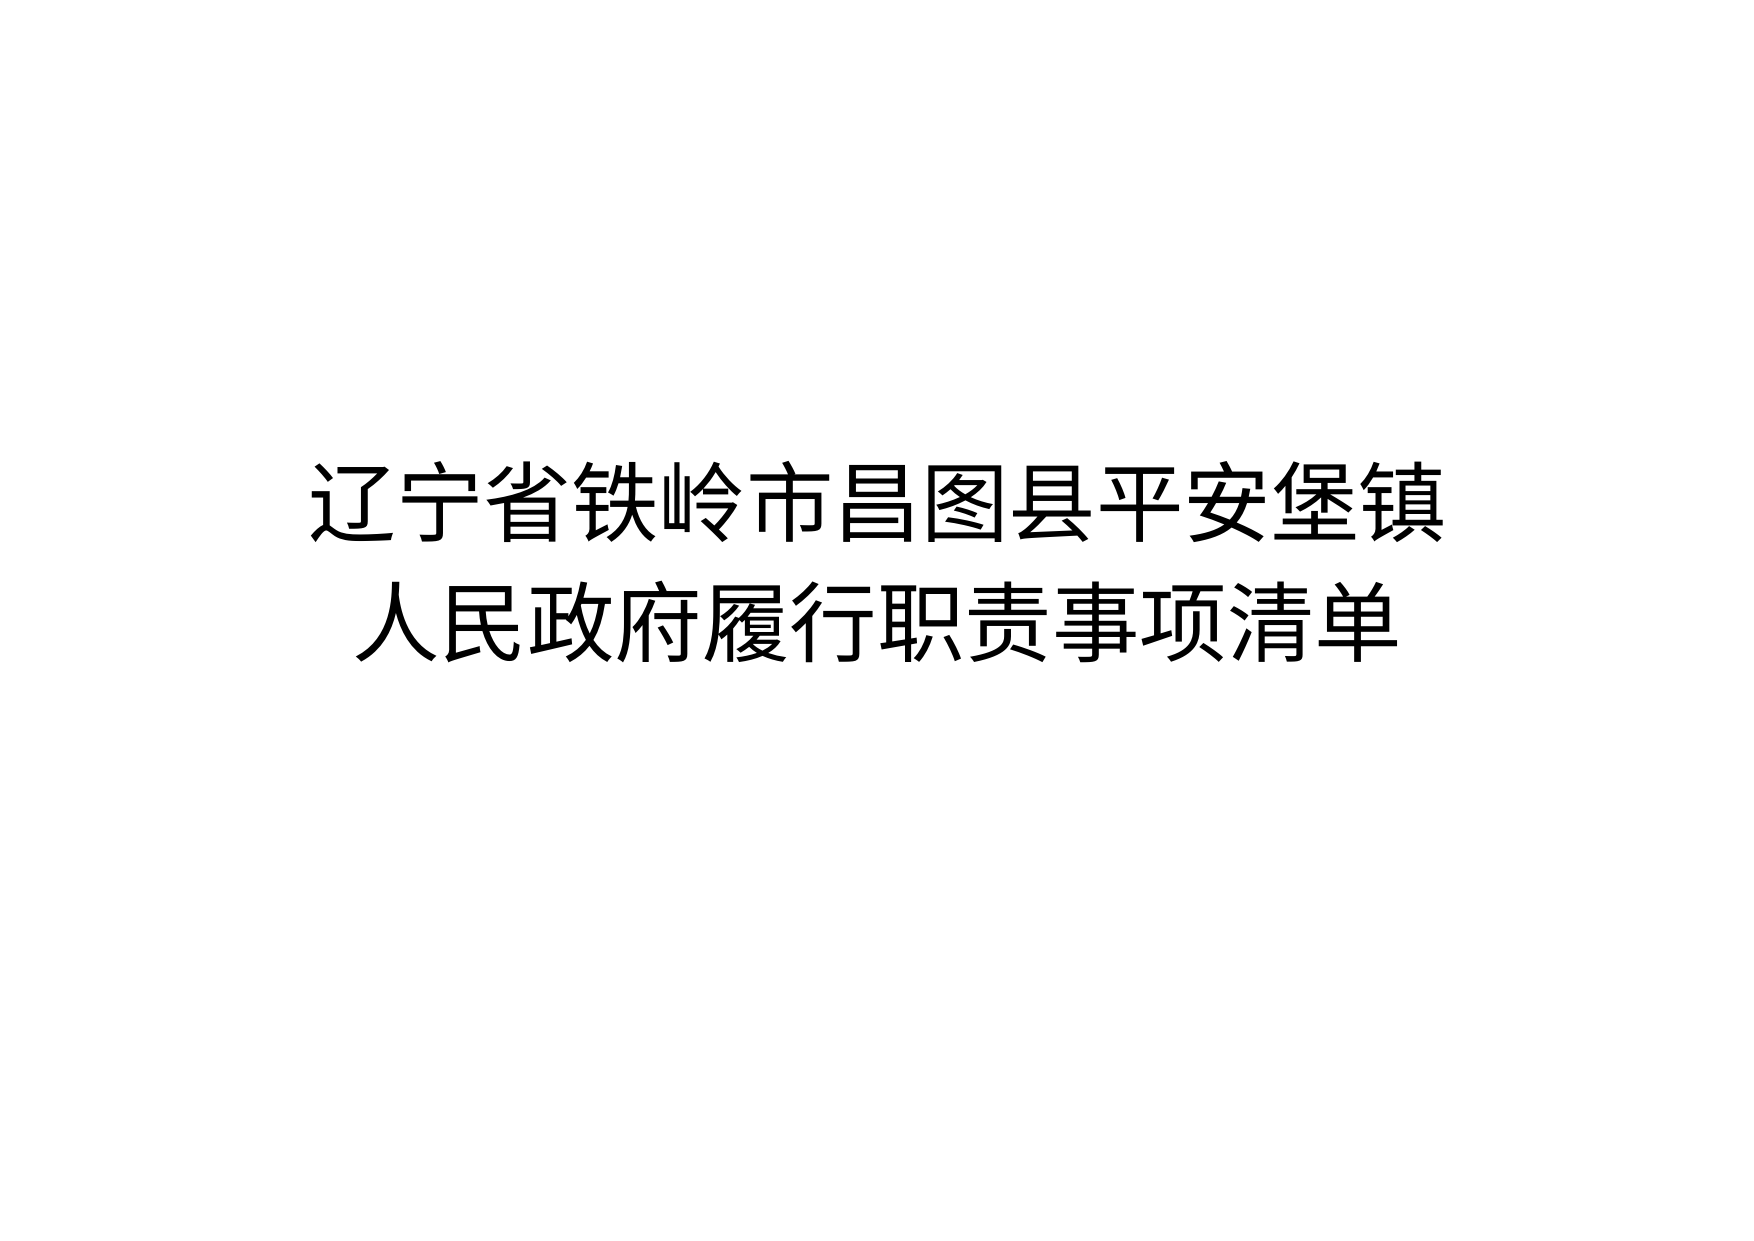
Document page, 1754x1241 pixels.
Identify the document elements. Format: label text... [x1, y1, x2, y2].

text 辽宁省铁岭市昌图县平安堡镇 [148, 442, 1606, 561]
text 人民政府履行职责事项清单 [148, 561, 1606, 681]
